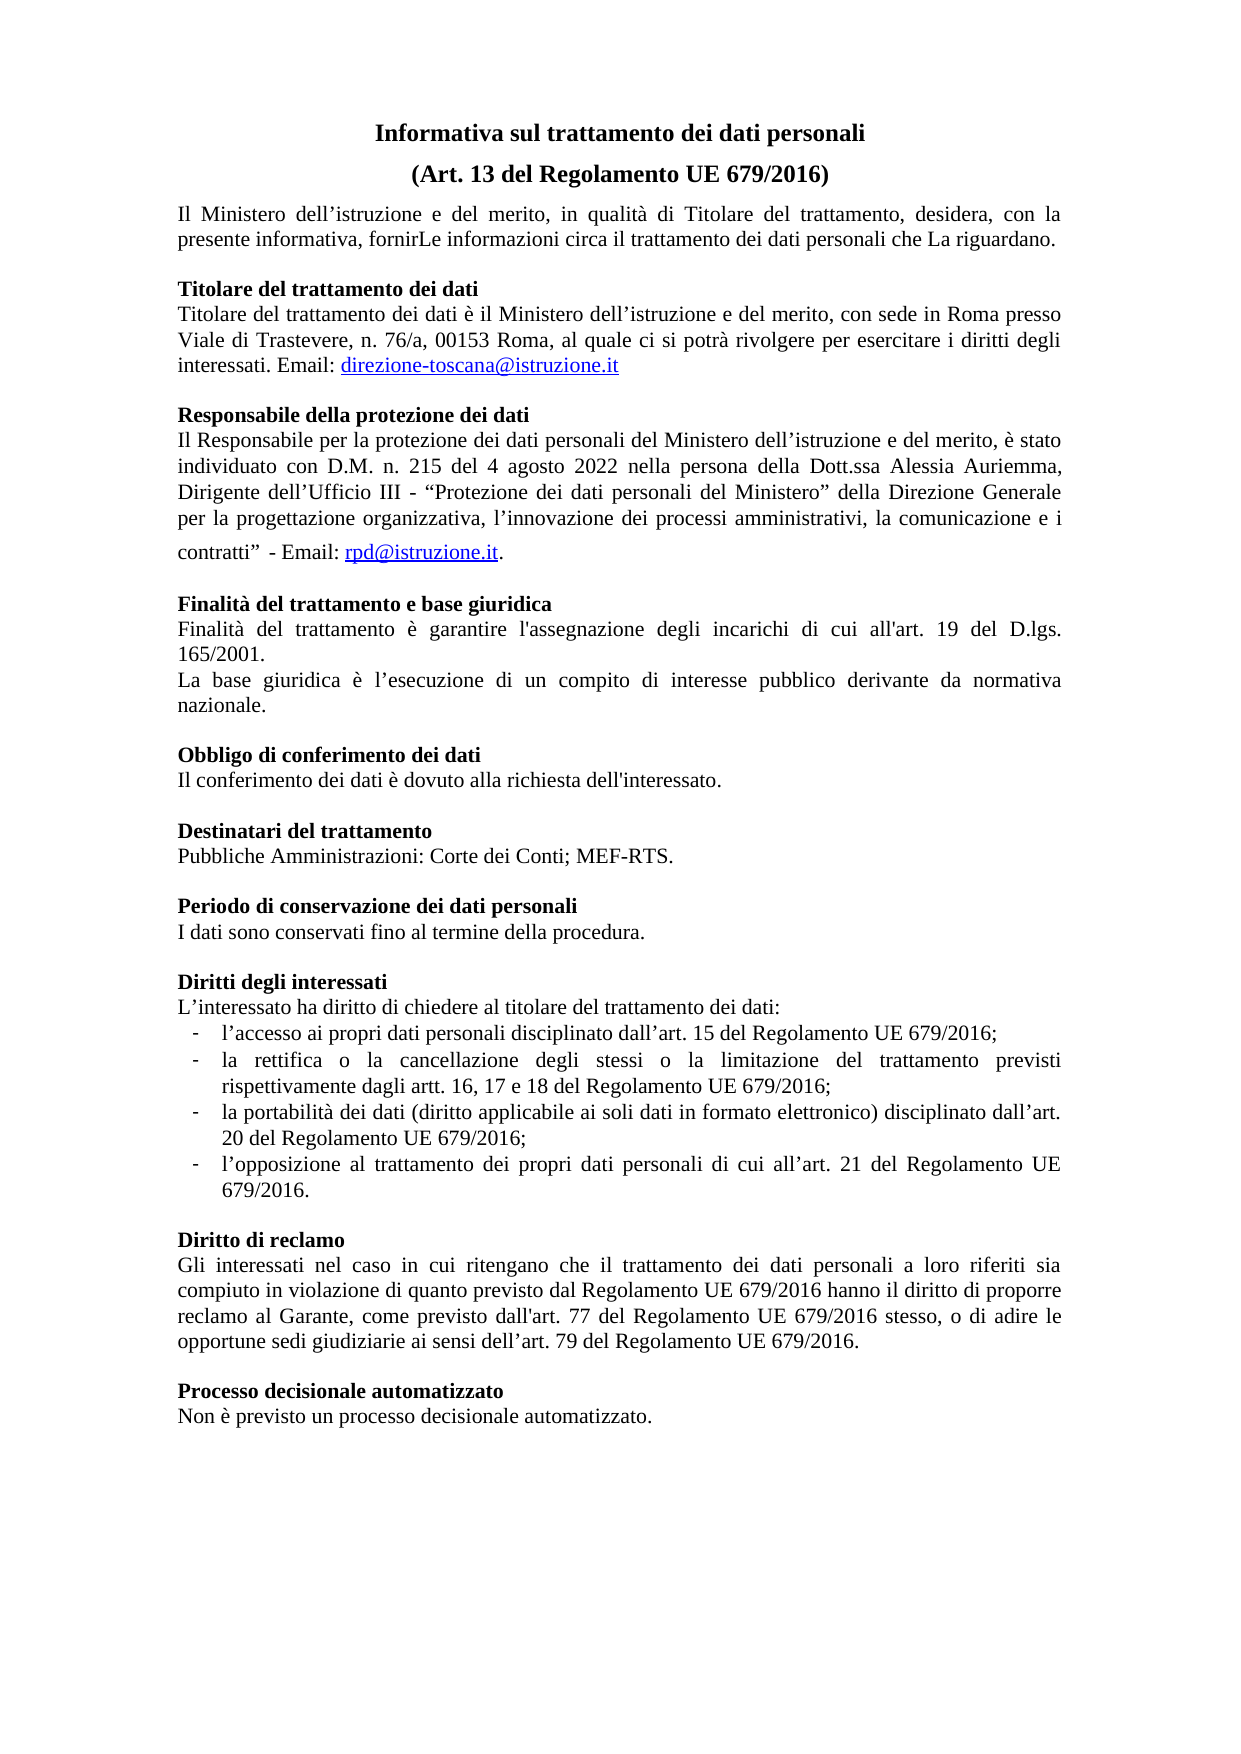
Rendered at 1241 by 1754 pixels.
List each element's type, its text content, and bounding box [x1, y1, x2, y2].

text Non è previsto un processo decisionale automatizzato. [177, 1403, 1063, 1429]
text Responsabile della protezione dei dati [177, 402, 1063, 427]
text Obbligo di conferimento dei dati [177, 742, 1063, 767]
text Titolare del trattamento dei dati è il Ministero dell’istruzione e del merito, con sede in Roma presso Viale di Trastevere, n. 76/a, 00153 Roma, al quale ci si potrà rivolgere per esercitare i diritti degli interessati. Email: direzione-toscana@istruzione.it [177, 301, 1063, 377]
text Pubbliche Amministrazioni: Corte dei Conti; MEF-RTS. [177, 843, 1063, 868]
list la portabilità dei dati (diritto applicabile ai soli dati in formato elettronico) disciplinato dall’art. 20 del Regolamento UE 679/2016; [192, 1098, 1063, 1150]
text Finalità del trattamento e base giuridica [177, 591, 1063, 616]
text I dati sono conservati fino al termine della procedura. [177, 919, 1063, 944]
text Informativa sul trattamento dei dati personali [177, 118, 1063, 147]
text Diritti degli interessati [177, 969, 1063, 994]
text Periodo di conservazione dei dati personali [177, 893, 1063, 919]
text Gli interessati nel caso in cui ritengano che il trattamento dei dati personali a loro riferiti sia compiuto in violazione di quanto previsto dal Regolamento UE 679/2016 hanno il diritto di proporre reclamo al Garante, come previsto dall'art. 77 del Regolamento UE 679/2016 stesso, o di adire le opportune sedi giudiziarie ai sensi dell’art. 79 del Regolamento UE 679/2016. [177, 1252, 1063, 1353]
text Titolare del trattamento dei dati [177, 276, 1063, 301]
text L’interessato ha diritto di chiedere al titolare del trattamento dei dati: [177, 994, 1063, 1019]
list l’opposizione al trattamento dei propri dati personali di cui all’art. 21 del Regolamento UE 679/2016. [192, 1150, 1063, 1202]
list la rettifica o la cancellazione degli stessi o la limitazione del trattamento previsti rispettivamente dagli artt. 16, 17 e 18 del Regolamento UE 679/2016; [192, 1046, 1063, 1098]
text Il Responsabile per la protezione dei dati personali del Ministero dell’istruzione e del merito, è stato individuato con D.M. n. 215 del 4 agosto 2022 nella persona della Dott.ssa Alessia Auriemma, Dirigente dell’Ufficio III - “Protezione dei dati personali del Ministero” della Direzione Generale per la progettazione organizzativa, l’innovazione dei processi amministrativi, la comunicazione e i contratti” - Email: rpd@istruzione.it. [177, 427, 1063, 566]
text Diritto di reclamo [177, 1227, 1063, 1252]
text Destinatari del trattamento [177, 818, 1063, 843]
text Finalità del trattamento è garantire l'assegnazione degli incarichi di cui all'art. 19 del D.lgs. 165/2001. [177, 616, 1063, 667]
text Processo decisionale automatizzato [177, 1378, 1063, 1403]
list l’accesso ai propri dati personali disciplinato dall’art. 15 del Regolamento UE 679/2016; [192, 1019, 1063, 1046]
text Il conferimento dei dati è dovuto alla richiesta dell'interessato. [177, 767, 1063, 793]
text La base giuridica è l’esecuzione di un compito di interesse pubblico derivante da normativa nazionale. [177, 667, 1063, 717]
text (Art. 13 del Regolamento UE 679/2016) [177, 159, 1063, 188]
text Il Ministero dell’istruzione e del merito, in qualità di Titolare del trattamento, desidera, con la presente informativa, fornirLe informazioni circa il trattamento dei dati personali che La riguardano. [177, 201, 1063, 251]
